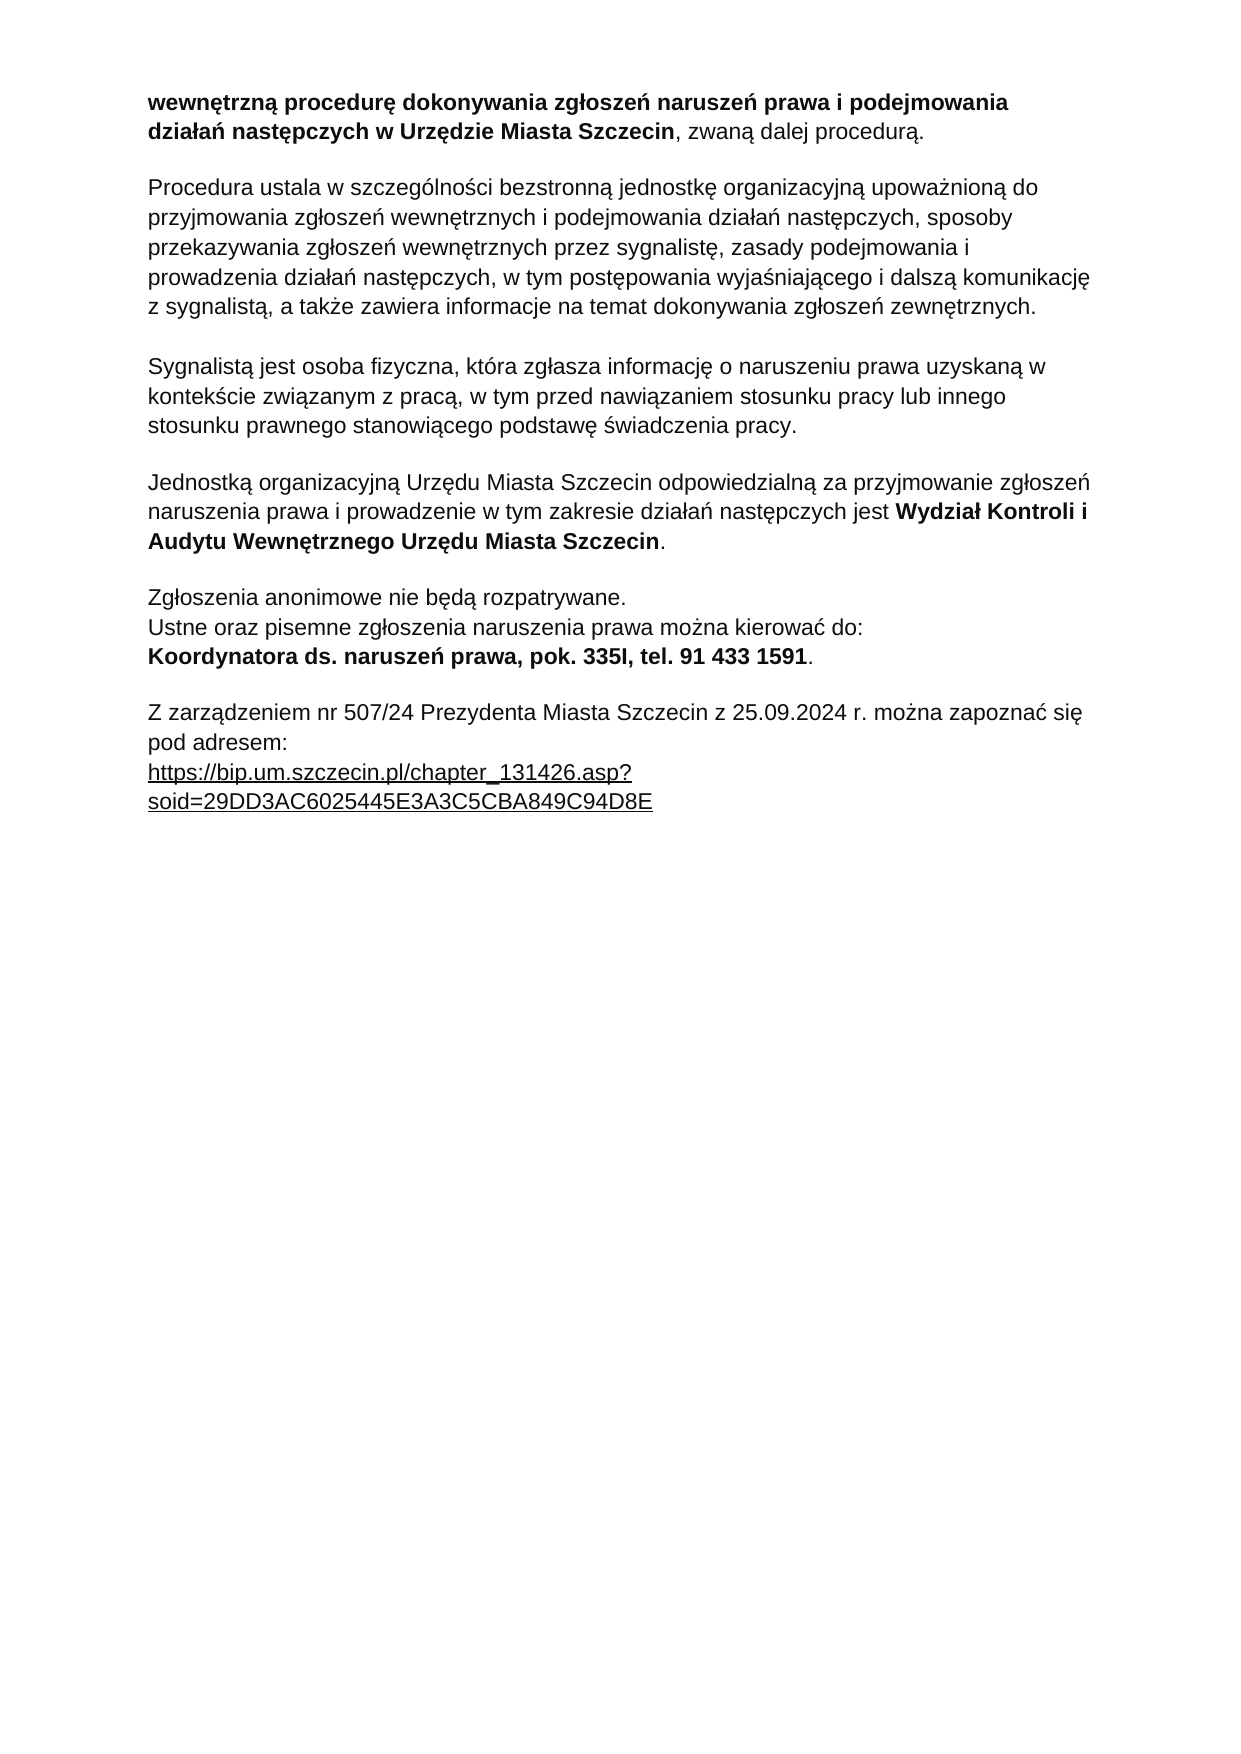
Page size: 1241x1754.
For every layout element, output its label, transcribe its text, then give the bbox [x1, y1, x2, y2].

text Zgłoszenia anonimowe nie będą rozpatrywane. [148, 584, 1092, 610]
text Procedura ustala w szczególności bezstronną jednostkę organizacyjną upoważnioną do przyjmowania zgłoszeń wewnętrznych i podejmowania działań następczych, sposoby przekazywania zgłoszeń wewnętrznych przez sygnalistę, zasady podejmowania i prowadzenia działań następczych, w tym postępowania wyjaśniającego i dalszą komunikację z sygnalistą, a także zawiera informacje na temat dokonywania zgłoszeń zewnętrznych. [148, 174, 1092, 319]
text Koordynatora ds. naruszeń prawa, pok. 335I, tel. 91 433 1591. [148, 643, 1092, 669]
text Z zarządzeniem nr 507/24 Prezydenta Miasta Szczecin z 25.09.2024 r. można zapoznać się pod adresem: [148, 699, 1092, 755]
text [148, 89, 1092, 145]
text https://bip.um.szczecin.pl/chapter_131426.asp?soid=29DD3AC6025445E3A3C5CBA849C94D8E [148, 759, 1092, 815]
text Sygnalistą jest osoba fizyczna, która zgłasza informację o naruszeniu prawa uzyskaną w kontekście związanym z pracą, w tym przed nawiązaniem stosunku pracy lub innego stosunku prawnego stanowiącego podstawę świadczenia pracy. [148, 353, 1092, 439]
text Jednostką organizacyjną Urzędu Miasta Szczecin odpowiedzialną za przyjmowanie zgłoszeń naruszenia prawa i prowadzenie w tym zakresie działań następczych jest Wydział Kontroli i Audytu Wewnętrznego Urzędu Miasta Szczecin. [148, 468, 1092, 554]
text Ustne oraz pisemne zgłoszenia naruszenia prawa można kierować do: [148, 613, 1092, 640]
